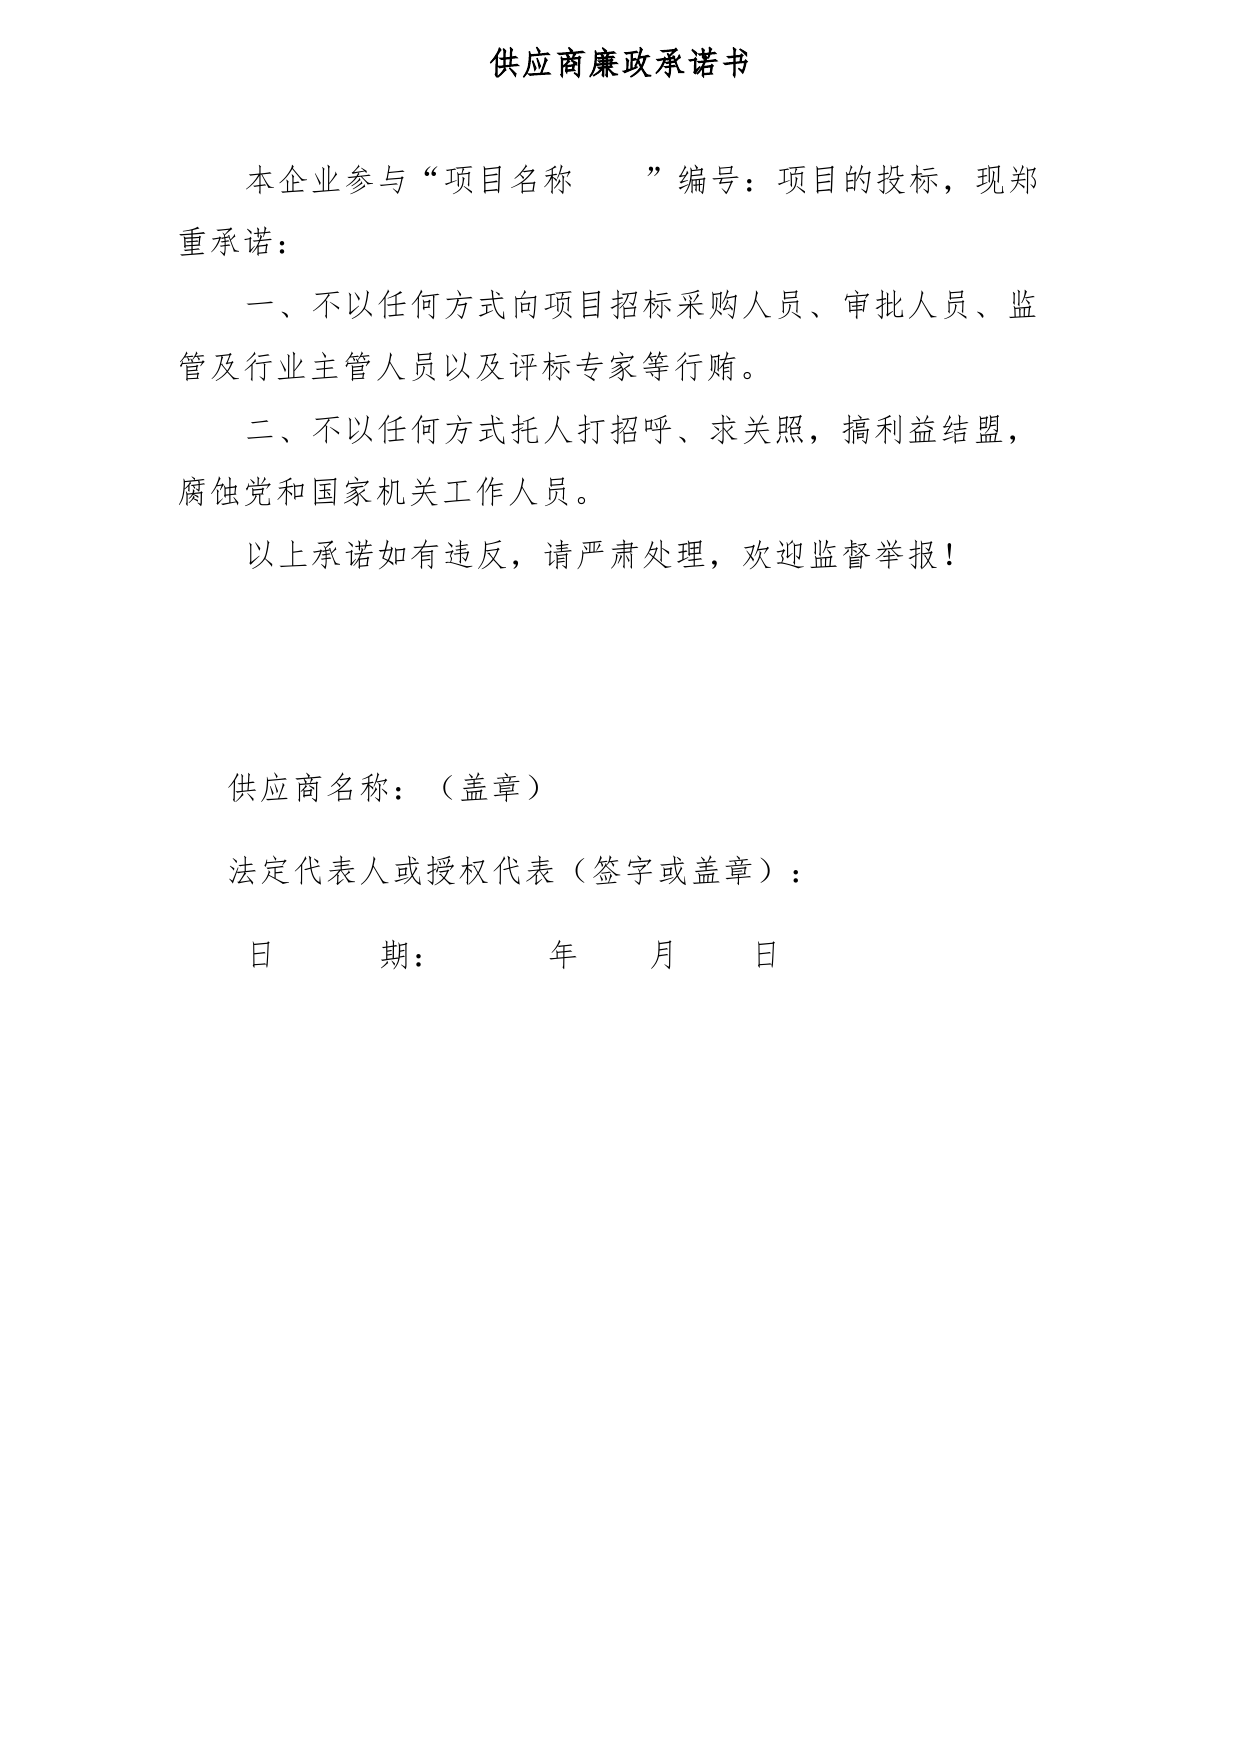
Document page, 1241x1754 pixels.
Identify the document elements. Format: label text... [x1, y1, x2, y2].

text 一、不以任何方式向项目招标采购人员、审批人员、监管及行业主管人员以及评标专家等行贿。 [176, 266, 1064, 391]
text 以上承诺如有违反，请严肃处理，欢迎监督举报！ [176, 516, 1064, 578]
text 日 期： 年 月 日 [176, 933, 1064, 974]
text 二、不以任何方式托人打招呼、求关照，搞利益结盟，腐蚀党和国家机关工作人员。 [176, 391, 1064, 516]
text 供应商名称：（盖章） [176, 766, 1064, 808]
text 法定代表人或授权代表（签字或盖章）： [176, 849, 1064, 891]
text 本企业参与“项目名称 ”编号：项目的投标，现郑重承诺： [176, 141, 1064, 266]
text 供应商廉政承诺书 [176, 42, 1064, 78]
